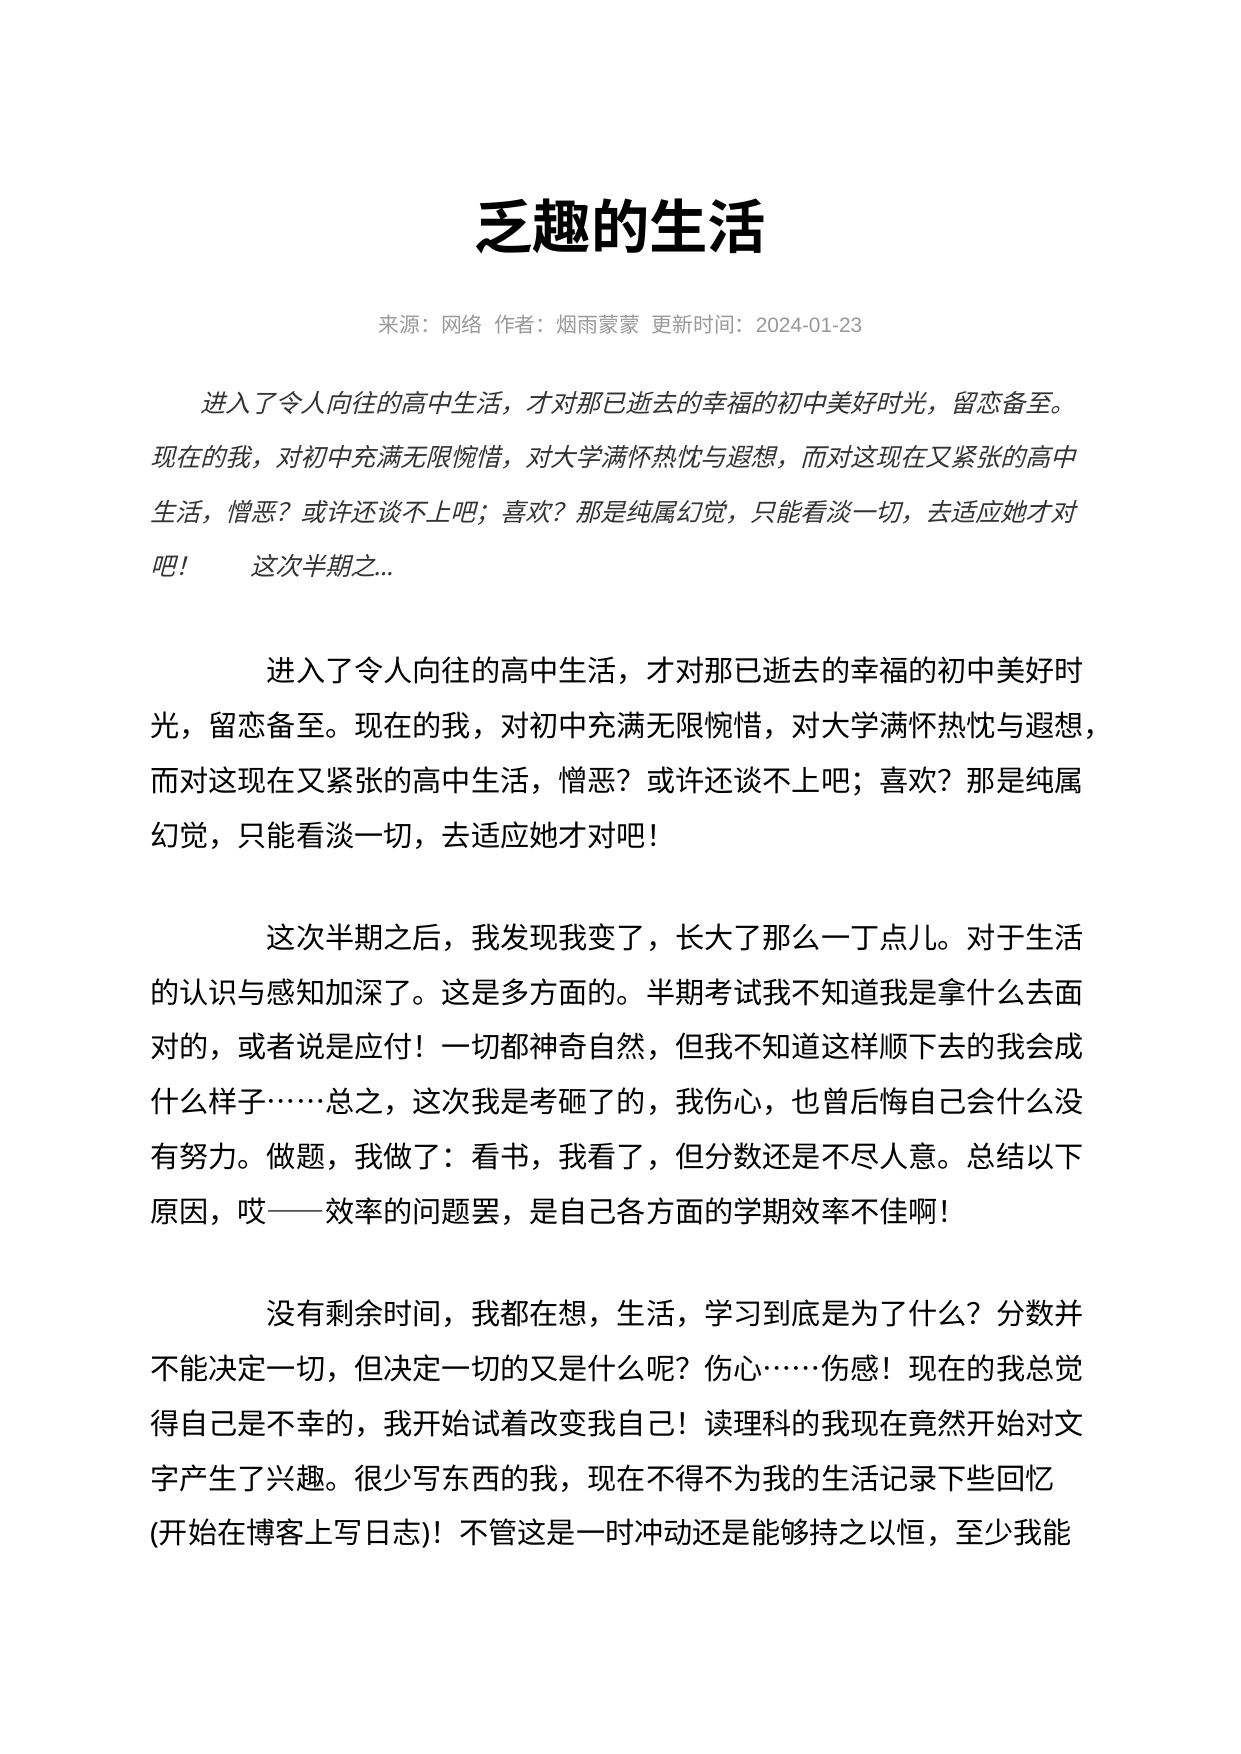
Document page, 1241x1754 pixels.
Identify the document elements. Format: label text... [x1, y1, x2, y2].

subtitle 乏趣的生活 [150, 181, 1090, 266]
text 进入了令人向往的高中生活，才对那已逝去的幸福的初中美好时光，留恋备至。现在的我，对初中充满无限惋惜，对大学满怀热忱与遐想，而对这现在又紧张的高中生活，憎恶？或许还谈不上吧；喜欢？那是纯属幻觉，只能看淡一切，去适应她才对吧！ [150, 648, 1090, 855]
text 这次半期之后，我发现我变了，长大了那么一丁点儿。对于生活的认识与感知加深了。这是多方面的。半期考试我不知道我是拿什么去面对的，或者说是应付！一切都神奇自然，但我不知道这样顺下去的我会成什么样子……总之，这次我是考砸了的，我伤心，也曾后悔自己会什么没有努力。做题，我做了：看书，我看了，但分数还是不尽人意。总结以下原因，哎——效率的问题罢，是自己各方面的学期效率不佳啊！ [150, 914, 1090, 1231]
text 来源：网络 作者：烟雨蒙蒙 更新时间：2024-01-23 [150, 313, 1090, 337]
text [150, 1291, 1090, 1552]
text 进入了令人向往的高中生活，才对那已逝去的幸福的初中美好时光，留恋备至。现在的我，对初中充满无限惋惜，对大学满怀热忱与遐想，而对这现在又紧张的高中生活，憎恶？或许还谈不上吧；喜欢？那是纯属幻觉，只能看淡一切，去适应她才对吧！ 这次半期之... [150, 383, 1090, 583]
